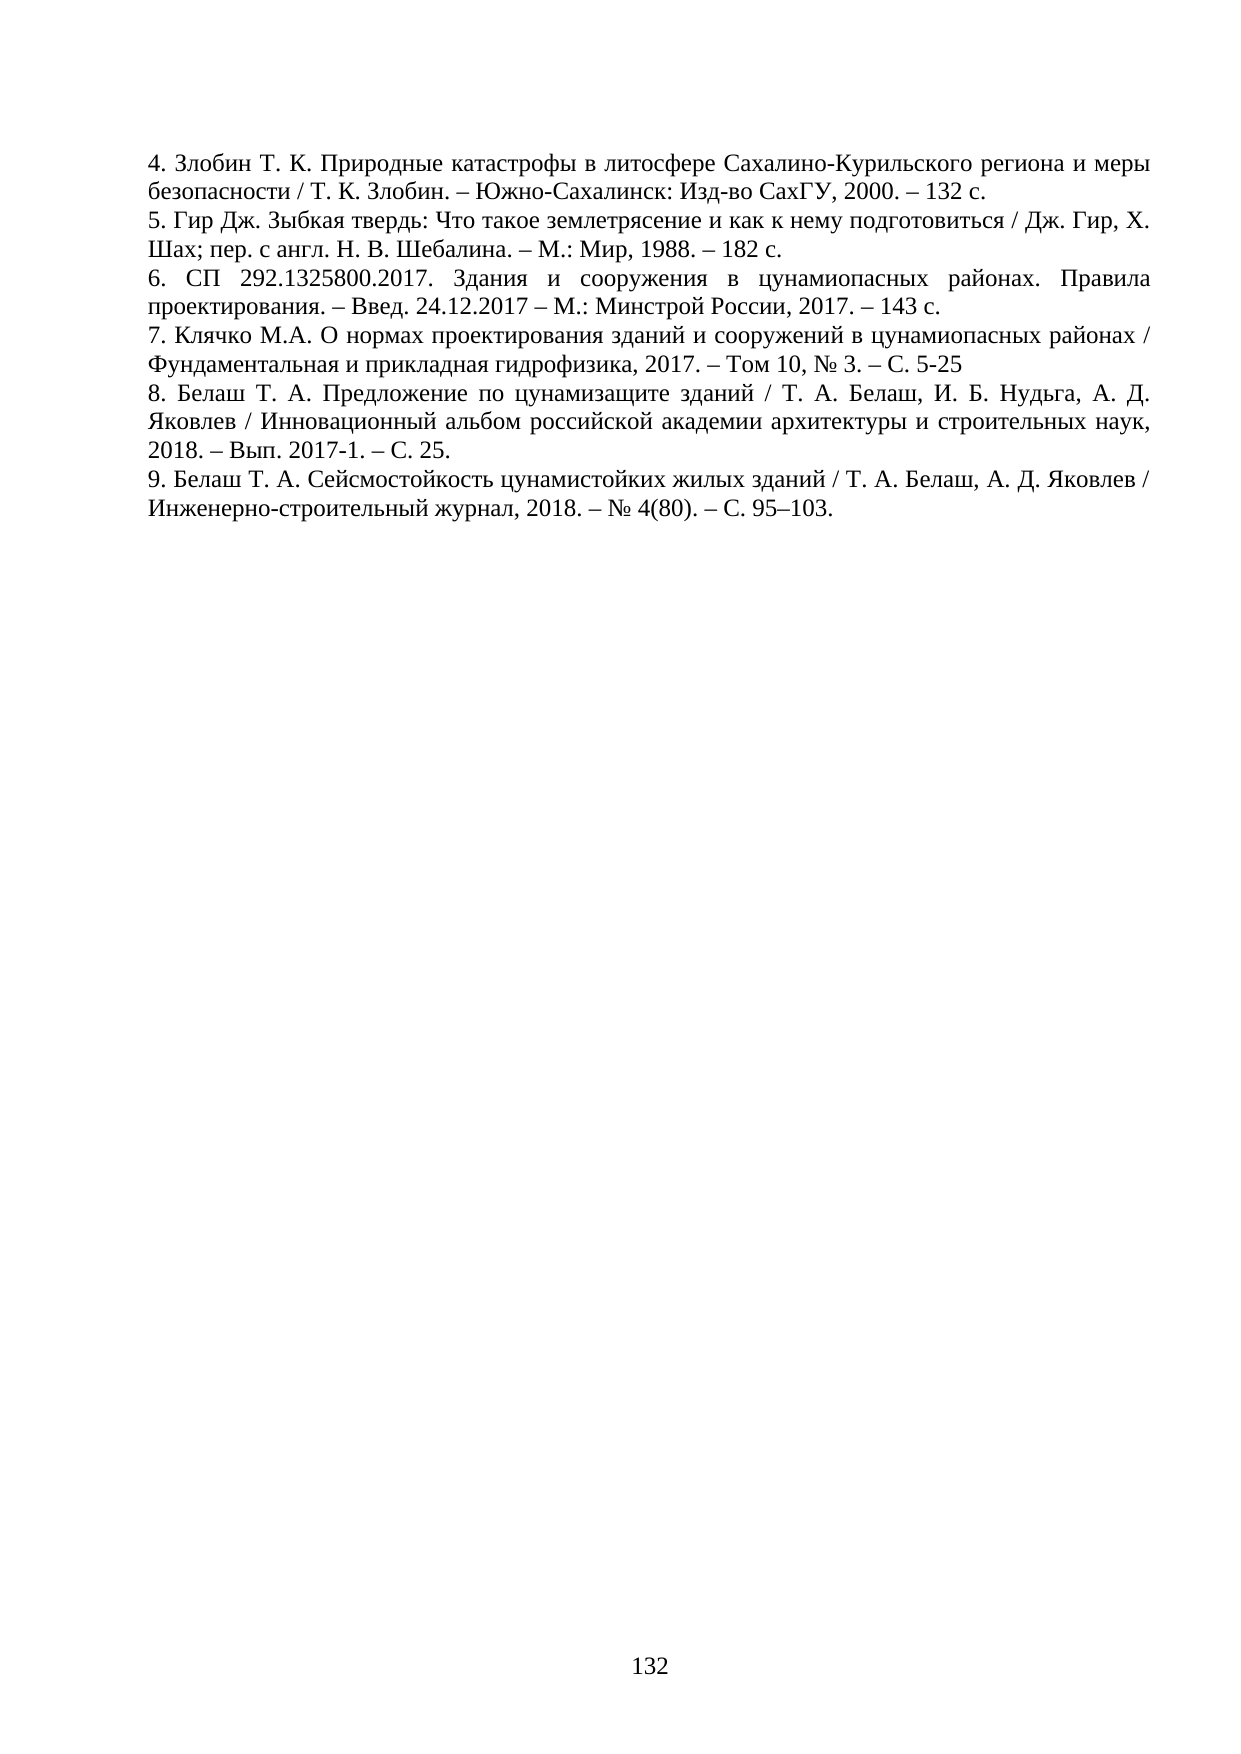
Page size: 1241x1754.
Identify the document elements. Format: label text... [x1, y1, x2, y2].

text 8. Белаш Т. А. Предложение по цунамизащите зданий / Т. А. Белаш, И. Б. Нудьга, А. Д. Яковлев / Инновационный альбом российской академии архитектуры и строительных наук, 2018. – Вып. 2017-1. – С. 25. [148, 378, 1152, 464]
text 7. Клячко М.А. О нормах проектирования зданий и сооружений в цунамиопасных районах / Фундаментальная и прикладная гидрофизика, 2017. – Том 10, № 3. – С. 5-25 [148, 320, 1152, 378]
text 5. Гир Дж. Зыбкая твердь: Что такое землетрясение и как к нему подготовиться / Дж. Гир, Х. Шах; пер. с англ. Н. В. Шебалина. – М.: Мир, 1988. – 182 с. [148, 205, 1152, 263]
text 9. Белаш Т. А. Сейсмостойкость цунамистойких жилых зданий / Т. А. Белаш, А. Д. Яковлев / Инженерно-строительный журнал, 2018. – № 4(80). – С. 95–103. [148, 464, 1152, 521]
text 4. Злобин Т. К. Природные катастрофы в литосфере Сахалино-Курильского региона и меры безопасности / Т. К. Злобин. – Южно-Сахалинск: Изд-во СахГУ, 2000. – 132 с. [148, 148, 1152, 205]
text 6. СП 292.1325800.2017. Здания и сооружения в цунамиопасных районах. Правила проектирования. – Введ. 24.12.2017 – М.: Минстрой России, 2017. – 143 с. [148, 263, 1152, 320]
